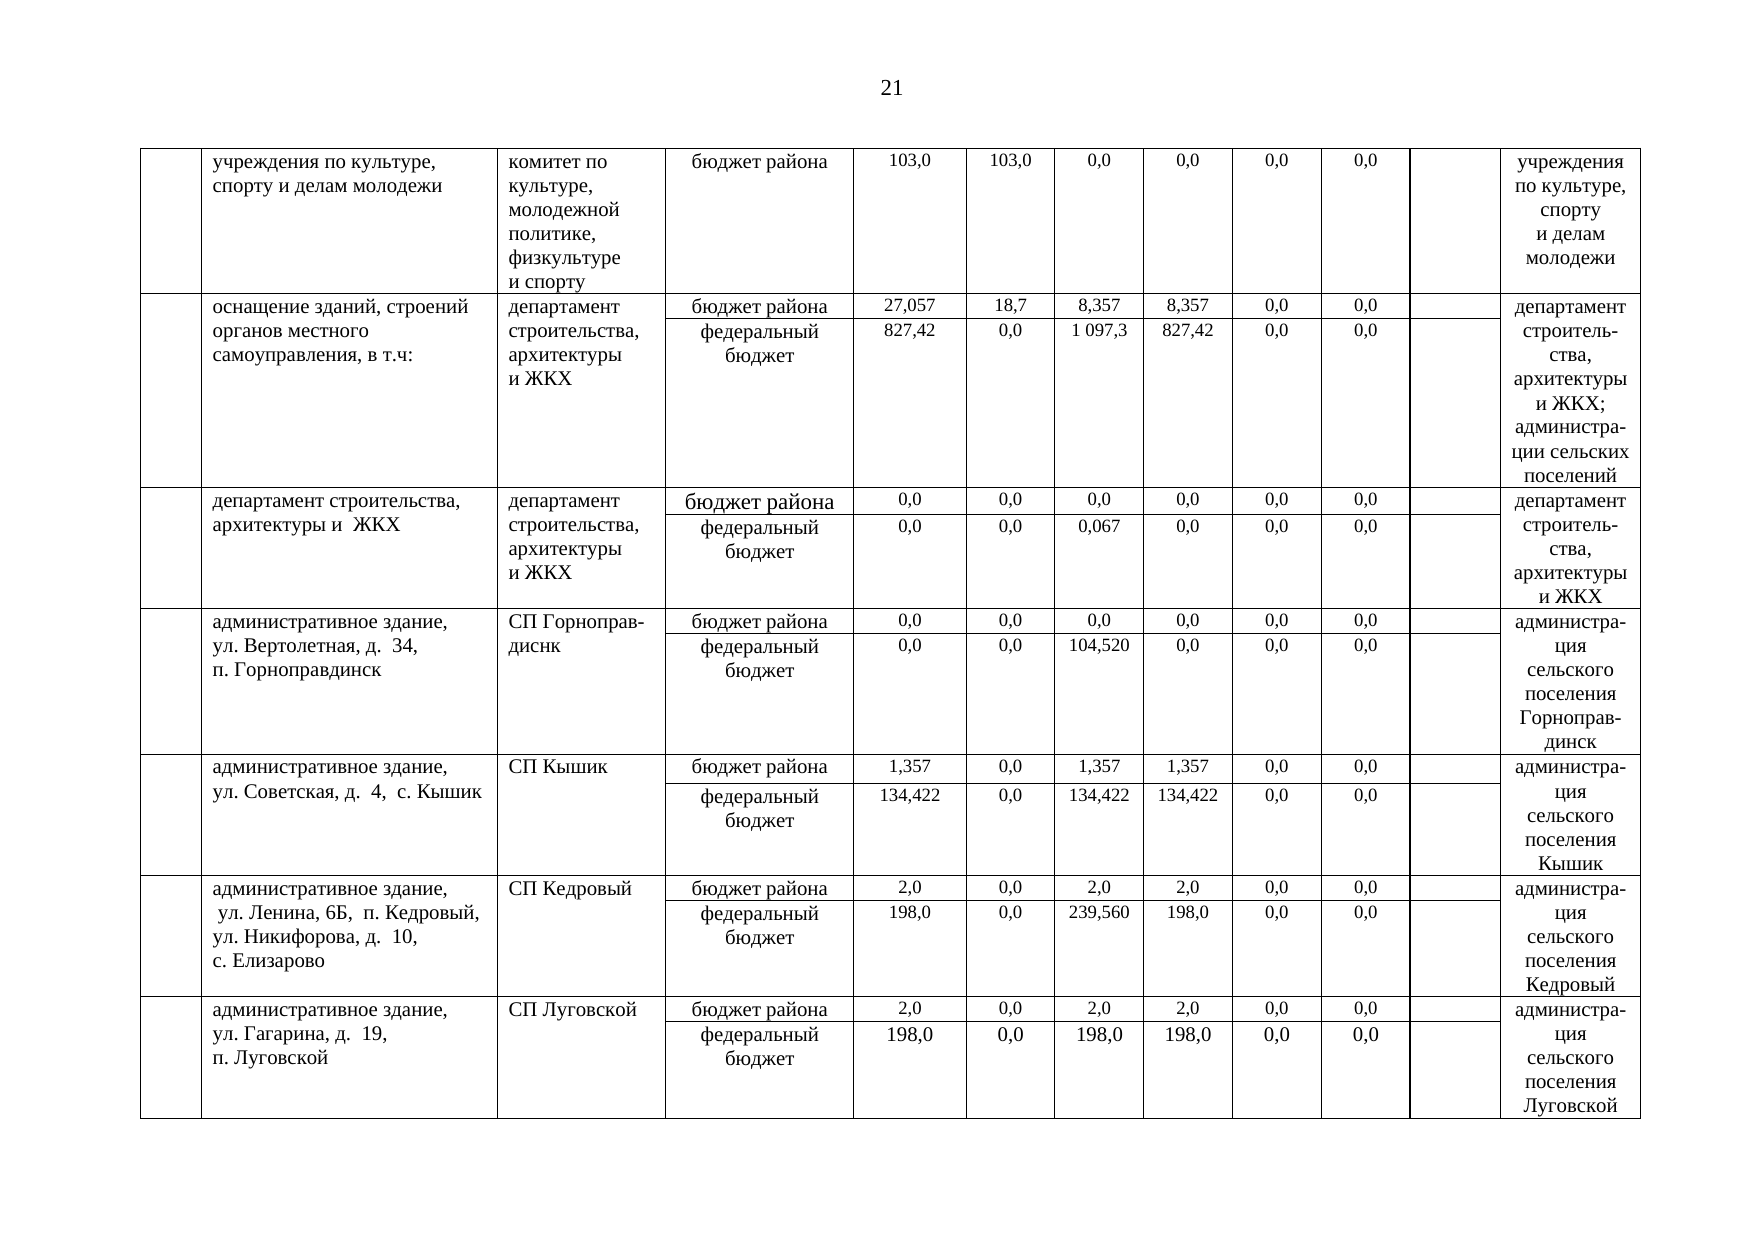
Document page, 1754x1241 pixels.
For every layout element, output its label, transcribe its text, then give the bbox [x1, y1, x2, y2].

table_cell 1 097,3 [1055, 319, 1143, 487]
table_cell 198,0 [854, 901, 966, 996]
table_cell [1411, 901, 1500, 996]
table_cell 0,0 [1322, 149, 1409, 293]
table_cell [141, 294, 201, 487]
table_cell [1411, 784, 1500, 875]
table_cell 0,0 [1322, 609, 1409, 633]
table_cell 0,0 [1233, 294, 1321, 318]
table_cell федеральный бюджет [666, 1022, 853, 1117]
table_cell администра-ция сельского поселения Кышик [1501, 755, 1640, 875]
table_cell 0,0 [1322, 784, 1409, 875]
table_cell [141, 488, 201, 608]
table_cell 0,0 [1144, 634, 1232, 753]
table_cell учреждения по культуре, спорту и делам молодежи [202, 149, 497, 293]
table_cell [1411, 876, 1500, 900]
table_cell 0,0 [1144, 149, 1232, 293]
table_cell 8,357 [1144, 294, 1232, 318]
table_cell федеральный бюджет [666, 901, 853, 996]
table_cell [1411, 634, 1500, 753]
table_cell 0,0 [1144, 515, 1232, 608]
table_cell департамент строитель-ства, архитектуры и ЖКХ; администра-ции сельских поселений [1501, 294, 1640, 487]
table_cell 0,0 [1233, 755, 1321, 783]
table_cell федеральный бюджет [666, 515, 853, 608]
table_cell административное здание, ул. Гагарина, д. 19, п. Луговской [202, 997, 497, 1117]
table_cell 0,0 [1233, 609, 1321, 633]
table_cell 0,0 [1322, 755, 1409, 783]
table_cell 0,0 [967, 634, 1054, 753]
table_cell 0,0 [1233, 784, 1321, 875]
table_cell оснащение зданий, строений органов местного самоуправления, в т.ч: [202, 294, 497, 487]
table_cell бюджет района [666, 755, 853, 783]
table_cell учреждения по культуре, спорту и делам молодежи [1501, 149, 1640, 293]
table_cell 0,0 [1233, 901, 1321, 996]
table_cell 0,0 [1144, 609, 1232, 633]
table_cell 0,0 [1322, 319, 1409, 487]
table_cell 0,0 [967, 901, 1054, 996]
table_cell администра-ция сельского поселения Горноправ-динск [1501, 609, 1640, 753]
table_cell 0,0 [854, 634, 966, 753]
table_cell 1,357 [1144, 755, 1232, 783]
table_cell 2,0 [854, 997, 966, 1021]
table_cell 0,067 [1055, 515, 1143, 608]
table_cell административное здание, ул. Вертолетная, д. 34, п. Горноправдинск [202, 609, 497, 753]
table_cell 0,0 [854, 515, 966, 608]
table_cell [1411, 319, 1500, 487]
table_cell 827,42 [1144, 319, 1232, 487]
table_cell [1411, 1022, 1500, 1117]
table_cell федеральный бюджет [666, 319, 853, 487]
table_cell бюджет района [666, 997, 853, 1021]
table_cell 0,0 [967, 1022, 1054, 1117]
table_cell 0,0 [967, 876, 1054, 900]
table_cell 0,0 [1055, 149, 1143, 293]
table_cell 0,0 [1322, 294, 1409, 318]
table_cell СП Кышик [498, 755, 665, 875]
table_cell 0,0 [1055, 488, 1143, 514]
table_cell бюджет района [666, 609, 853, 633]
table_cell 0,0 [1322, 1022, 1409, 1117]
table_cell 198,0 [1055, 1022, 1143, 1117]
table_cell [1411, 149, 1500, 293]
table_cell 0,0 [1233, 149, 1321, 293]
table_cell 0,0 [967, 784, 1054, 875]
table_cell [141, 876, 201, 996]
table_cell администра-ция сельского поселения Луговской [1501, 997, 1640, 1117]
table_cell административное здание, ул. Ленина, 6Б, п. Кедровый, ул. Никифорова, д. 10, с. Елизарово [202, 876, 497, 996]
table_cell 0,0 [1144, 488, 1232, 514]
table_cell [1411, 515, 1500, 608]
table_cell 134,422 [1144, 784, 1232, 875]
table_cell 18,7 [967, 294, 1054, 318]
table_cell 0,0 [1055, 609, 1143, 633]
table_cell 0,0 [1233, 1022, 1321, 1117]
table_cell 0,0 [1322, 515, 1409, 608]
table_cell [141, 755, 201, 875]
table_cell 134,422 [854, 784, 966, 875]
table_cell 2,0 [1055, 876, 1143, 900]
table_cell департамент строительства, архитектуры и ЖКХ [498, 488, 665, 608]
table_cell 0,0 [1233, 997, 1321, 1021]
table_cell 0,0 [854, 488, 966, 514]
table_cell 103,0 [854, 149, 966, 293]
table_cell 0,0 [1322, 634, 1409, 753]
table_cell департамент строительства, архитектуры и ЖКХ [202, 488, 497, 608]
table_cell СП Кедровый [498, 876, 665, 996]
table_cell 0,0 [967, 997, 1054, 1021]
table_cell 0,0 [967, 515, 1054, 608]
table_cell бюджет района [666, 294, 853, 318]
table_cell бюджет района [666, 488, 853, 514]
table_cell [141, 997, 201, 1117]
table_cell 0,0 [1322, 997, 1409, 1021]
table_cell [1411, 488, 1500, 514]
table_cell [1411, 294, 1500, 318]
table_cell [1411, 609, 1500, 633]
table_cell 0,0 [1233, 488, 1321, 514]
table_cell 0,0 [1322, 876, 1409, 900]
table_cell [1411, 997, 1500, 1021]
table_cell 239,560 [1055, 901, 1143, 996]
table_cell 0,0 [1233, 515, 1321, 608]
table_cell 0,0 [967, 319, 1054, 487]
table_cell 0,0 [1233, 634, 1321, 753]
table_cell 2,0 [1144, 876, 1232, 900]
table_cell бюджет района [666, 149, 853, 293]
table_cell 0,0 [967, 609, 1054, 633]
table_cell федеральный бюджет [666, 784, 853, 875]
table_cell 1,357 [854, 755, 966, 783]
table_cell 0,0 [1233, 319, 1321, 487]
table_cell 827,42 [854, 319, 966, 487]
table_cell административное здание, ул. Советская, д. 4, с. Кышик [202, 755, 497, 875]
table_cell департамент строитель-ства, архитектуры и ЖКХ [1501, 488, 1640, 608]
table_cell 198,0 [1144, 1022, 1232, 1117]
table_cell департамент строительства, архитектуры и ЖКХ [498, 294, 665, 487]
table_cell 198,0 [854, 1022, 966, 1117]
table_cell СП Луговской [498, 997, 665, 1117]
table_cell 2,0 [1055, 997, 1143, 1021]
table_cell 0,0 [1322, 488, 1409, 514]
table_cell комитет по культуре, молодежной политике, физкультуре и спорту [498, 149, 665, 293]
table_cell 0,0 [1233, 876, 1321, 900]
table_cell 198,0 [1144, 901, 1232, 996]
table_cell бюджет района [666, 876, 853, 900]
table_cell [1411, 755, 1500, 783]
table_cell 27,057 [854, 294, 966, 318]
table_cell 134,422 [1055, 784, 1143, 875]
table_cell [141, 149, 201, 293]
table_cell 103,0 [967, 149, 1054, 293]
table_cell 0,0 [967, 755, 1054, 783]
table_cell [141, 609, 201, 753]
table_cell 1,357 [1055, 755, 1143, 783]
table_cell 0,0 [967, 488, 1054, 514]
table_cell 2,0 [854, 876, 966, 900]
table_cell 8,357 [1055, 294, 1143, 318]
table_cell 104,520 [1055, 634, 1143, 753]
table_cell федеральный бюджет [666, 634, 853, 753]
table_cell 2,0 [1144, 997, 1232, 1021]
table_cell администра-ция сельского поселения Кедровый [1501, 876, 1640, 996]
table_cell СП Горноправ-диснк [498, 609, 665, 753]
table_cell 0,0 [1322, 901, 1409, 996]
table_cell 0,0 [854, 609, 966, 633]
